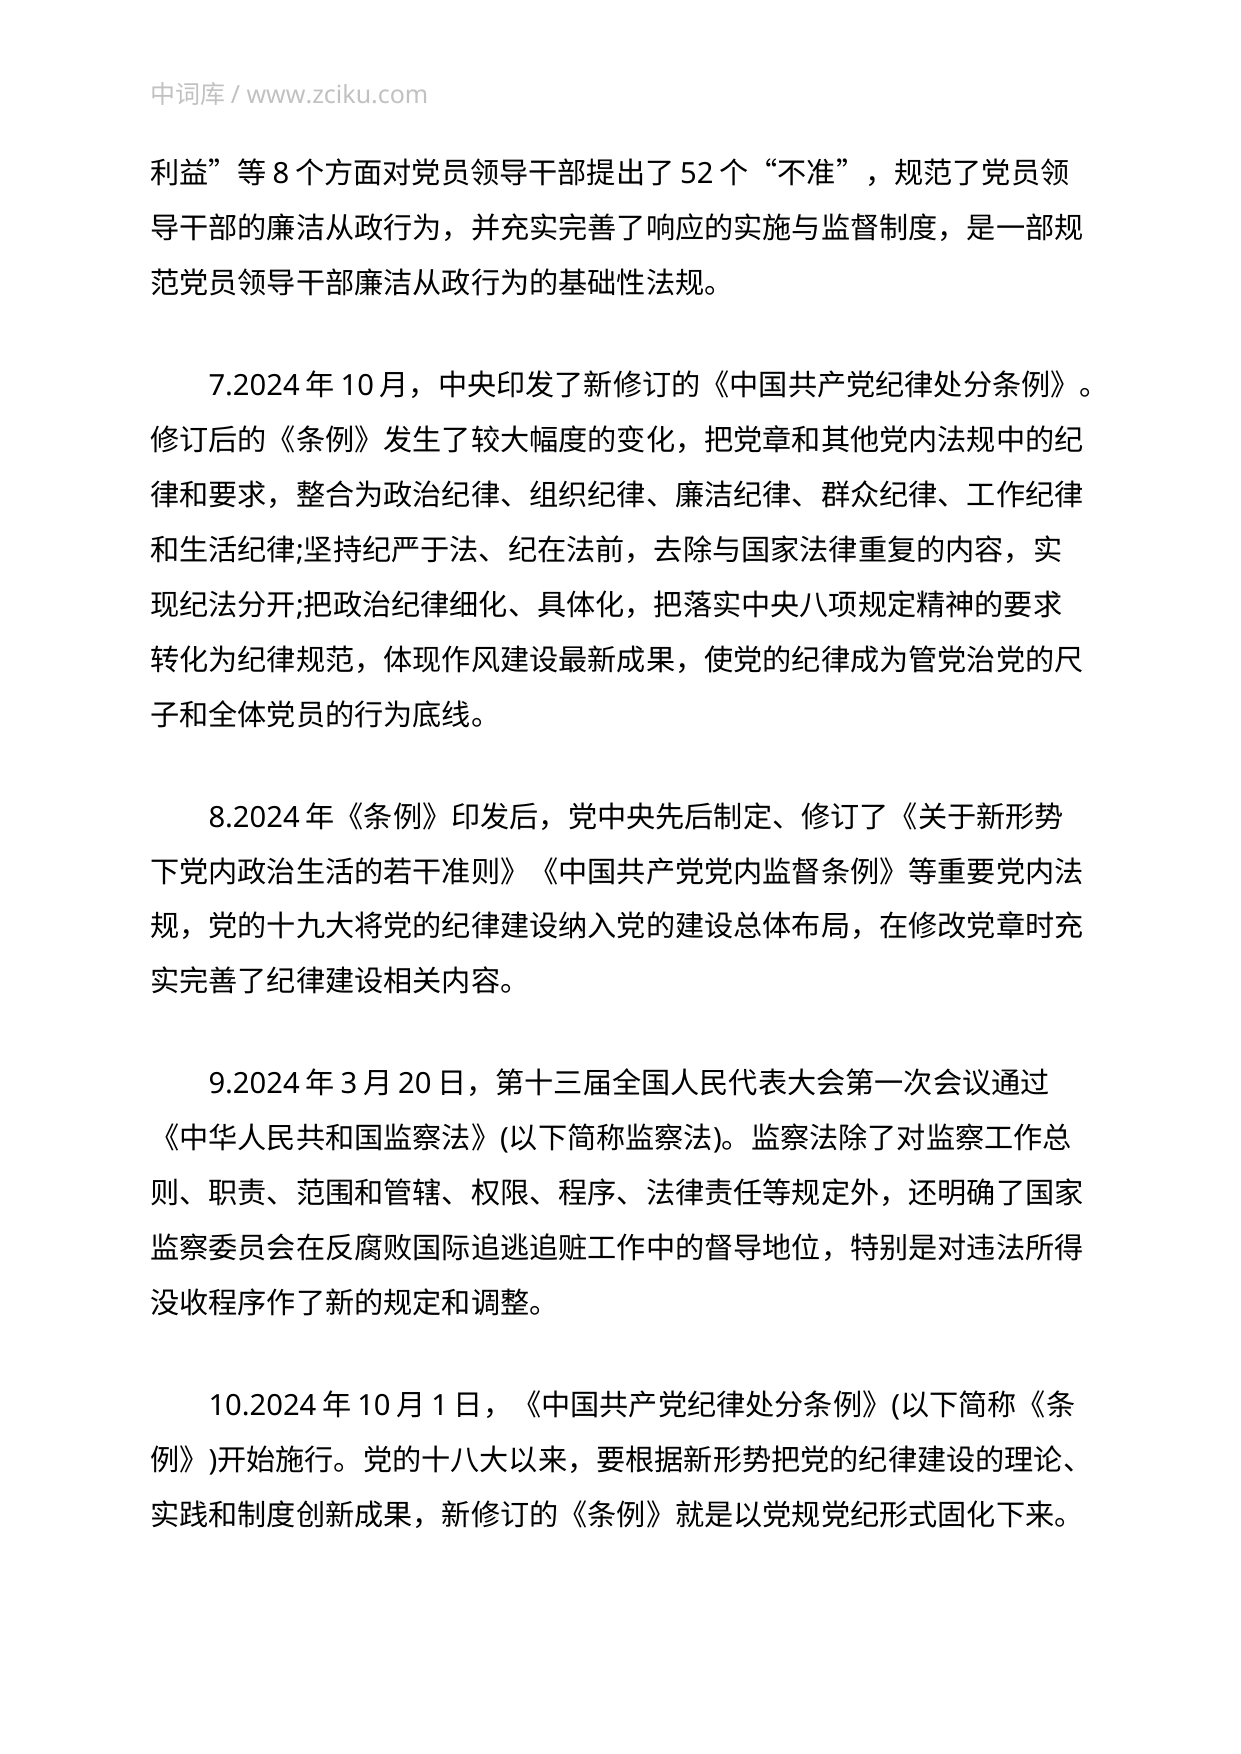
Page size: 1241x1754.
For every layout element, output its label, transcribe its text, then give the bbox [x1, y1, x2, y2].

text 8.2024年《条例》印发后，党中央先后制定、修订了《关于新形势下党内政治生活的若干准则》《中国共产党党内监督条例》等重要党内法规，党的十九大将党的纪律建设纳入党的建设总体布局，在修改党章时充实完善了纪律建设相关内容。 [150, 793, 1090, 1000]
text 10.2024年10月1日，《中国共产党纪律处分条例》(以下简称《条例》)开始施行。党的十八大以来，要根据新形势把党的纪律建设的理论、实践和制度创新成果，新修订的《条例》就是以党规党纪形式固化下来。 [150, 1381, 1090, 1533]
text 9.2024年3月20日，第十三届全国人民代表大会第一次会议通过《中华人民共和国监察法》(以下简称监察法)。监察法除了对监察工作总则、职责、范围和管辖、权限、程序、法律责任等规定外，还明确了国家监察委员会在反腐败国际追逃追赃工作中的督导地位，特别是对违法所得没收程序作了新的规定和调整。 [150, 1060, 1090, 1322]
text 7.2024年10月，中央印发了新修订的《中国共产党纪律处分条例》。修订后的《条例》发生了较大幅度的变化，把党章和其他党内法规中的纪律和要求，整合为政治纪律、组织纪律、廉洁纪律、群众纪律、工作纪律和生活纪律;坚持纪严于法、纪在法前，去除与国家法律重复的内容，实现纪法分开;把政治纪律细化、具体化，把落实中央八项规定精神的要求转化为纪律规范，体现作风建设最新成果，使党的纪律成为管党治党的尺子和全体党员的行为底线。 [150, 362, 1090, 734]
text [150, 150, 1090, 302]
